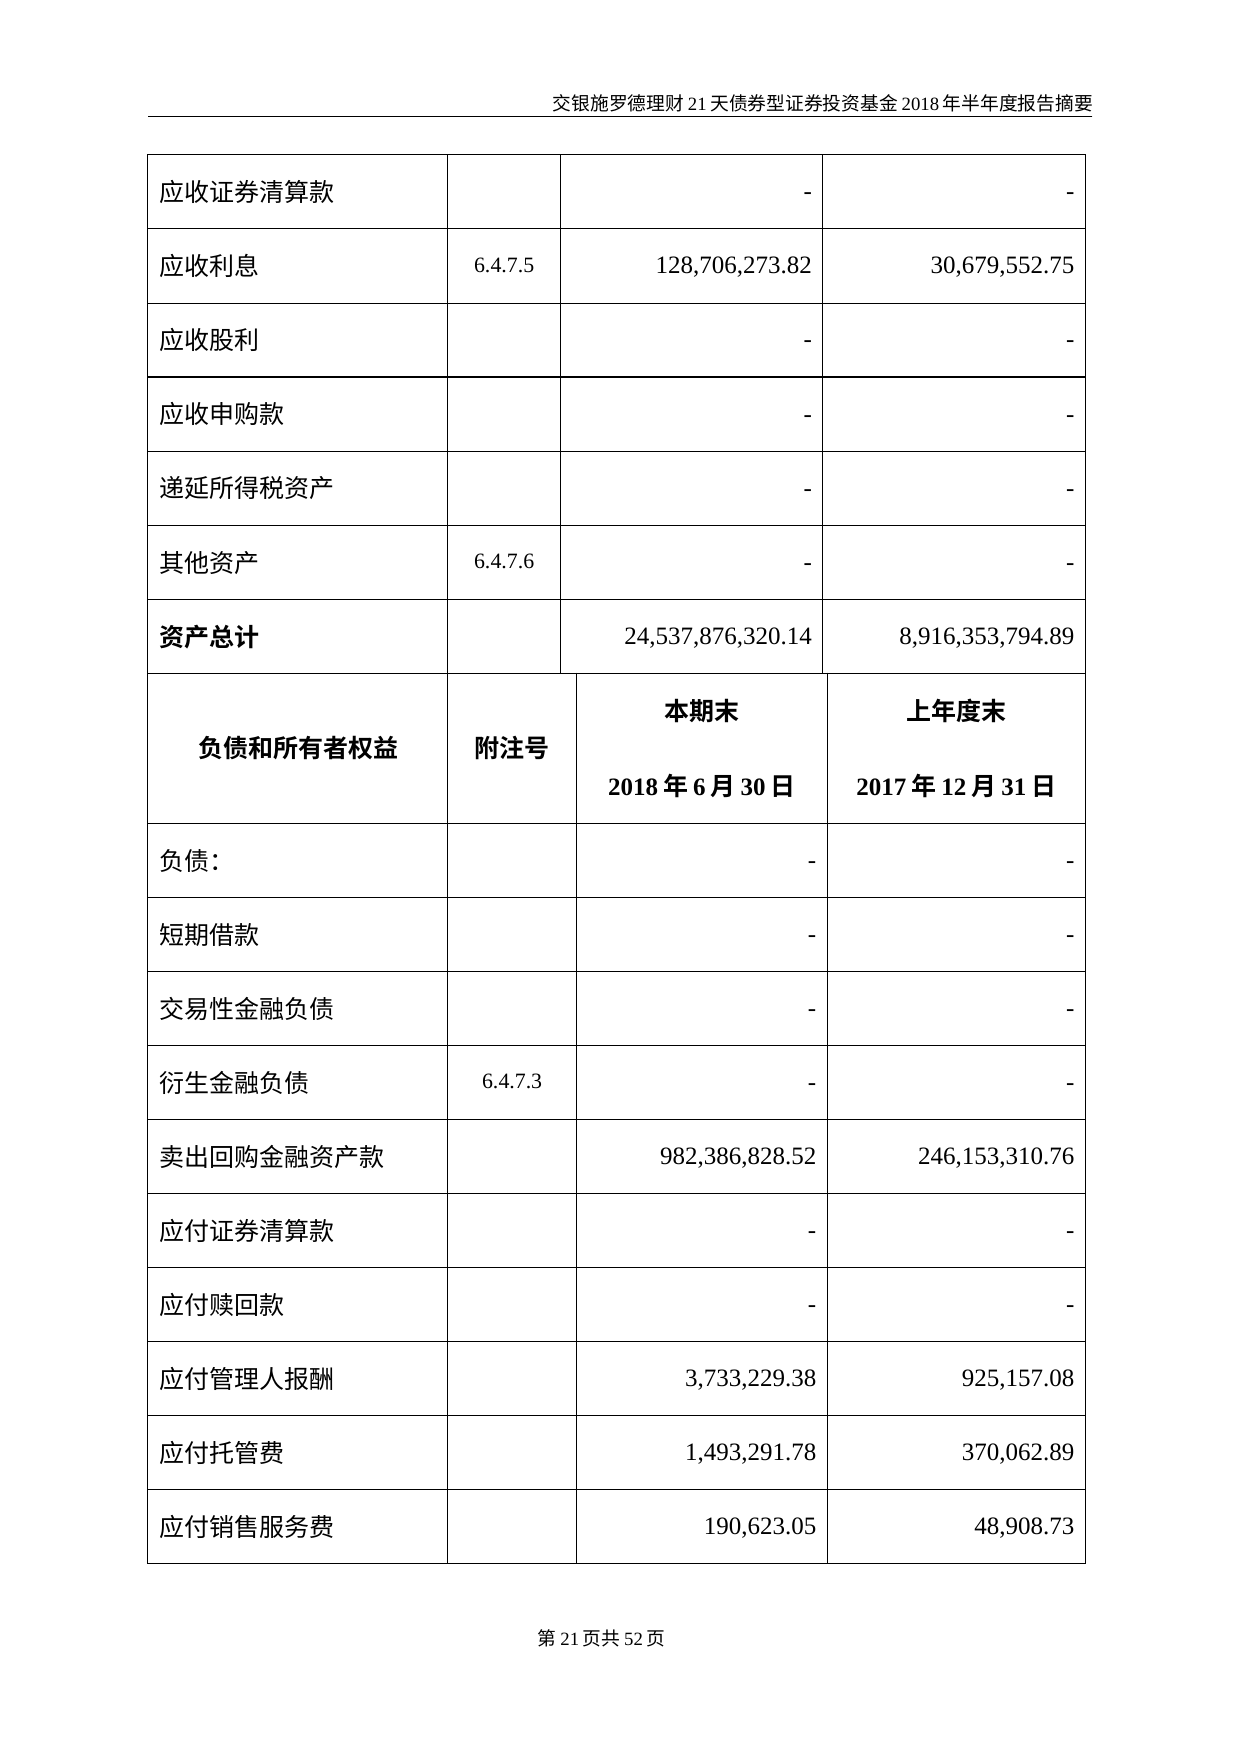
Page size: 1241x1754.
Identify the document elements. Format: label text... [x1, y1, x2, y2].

table_cell 交易性金融负债 [148, 972, 447, 1045]
table_cell 1,493,291.78 [577, 1416, 827, 1489]
table_cell 30,679,552.75 [823, 229, 1085, 302]
table_cell 本期末 2018年6月30日 [577, 674, 827, 823]
table_cell 3,733,229.38 [577, 1342, 827, 1415]
table_cell [448, 1416, 576, 1489]
table_cell 应收股利 [148, 304, 447, 376]
table_cell [448, 378, 560, 451]
table_cell [448, 304, 560, 376]
table_cell - [561, 526, 822, 599]
table_cell 128,706,273.82 [561, 229, 822, 302]
table_cell - [828, 824, 1085, 897]
table_cell 资产总计 [148, 600, 447, 673]
table_cell 应付管理人报酬 [148, 1342, 447, 1415]
table_cell - [823, 526, 1085, 599]
table_cell [448, 1120, 576, 1193]
table_cell [448, 824, 576, 897]
table_cell [448, 452, 560, 524]
table_cell - [823, 378, 1085, 451]
table_cell - [823, 452, 1085, 524]
table_cell [448, 972, 576, 1045]
table_cell 6.4.7.5 [448, 229, 560, 302]
table_cell - [828, 1194, 1085, 1267]
table_cell - [828, 1046, 1085, 1119]
table_cell 925,157.08 [828, 1342, 1085, 1415]
table_cell [448, 1342, 576, 1415]
table_cell - [828, 898, 1085, 971]
table_cell - [577, 1194, 827, 1267]
table_cell 370,062.89 [828, 1416, 1085, 1489]
table_cell - [828, 972, 1085, 1045]
table_cell 负债： [148, 824, 447, 897]
table_cell [448, 155, 560, 228]
table_cell 应付证券清算款 [148, 1194, 447, 1267]
table_cell 24,537,876,320.14 [561, 600, 822, 673]
table_cell 48,908.73 [828, 1490, 1085, 1563]
table_cell 应收利息 [148, 229, 447, 302]
table_cell [448, 1490, 576, 1563]
table_cell [448, 1194, 576, 1267]
table_cell 982,386,828.52 [577, 1120, 827, 1193]
table_cell - [828, 1268, 1085, 1341]
table_cell 6.4.7.6 [448, 526, 560, 599]
table_cell - [577, 1046, 827, 1119]
table_cell 190,623.05 [577, 1490, 827, 1563]
table_cell - [561, 155, 822, 228]
table_cell 递延所得税资产 [148, 452, 447, 524]
table_cell [448, 898, 576, 971]
table_cell 卖出回购金融资产款 [148, 1120, 447, 1193]
table_cell - [577, 1268, 827, 1341]
table_cell 应付销售服务费 [148, 1490, 447, 1563]
table_cell - [823, 155, 1085, 228]
table_cell - [577, 898, 827, 971]
table_cell 其他资产 [148, 526, 447, 599]
table_cell 应付赎回款 [148, 1268, 447, 1341]
table_cell [448, 600, 560, 673]
table_cell 负债和所有者权益 [148, 674, 447, 823]
table_cell 附注号 [448, 674, 576, 823]
table_cell - [823, 304, 1085, 376]
table_cell 应收申购款 [148, 378, 447, 451]
table_cell - [561, 452, 822, 524]
table_cell 8,916,353,794.89 [823, 600, 1085, 673]
table_cell [448, 1268, 576, 1341]
table_cell 上年度末 2017年12月31日 [828, 674, 1085, 823]
table_cell 246,153,310.76 [828, 1120, 1085, 1193]
table_cell 应付托管费 [148, 1416, 447, 1489]
table_cell - [577, 972, 827, 1045]
table_cell - [561, 378, 822, 451]
table_cell 应收证券清算款 [148, 155, 447, 228]
table_cell - [577, 824, 827, 897]
table_cell 衍生金融负债 [148, 1046, 447, 1119]
table_cell 6.4.7.3 [448, 1046, 576, 1119]
table_cell 短期借款 [148, 898, 447, 971]
table_cell - [561, 304, 822, 376]
